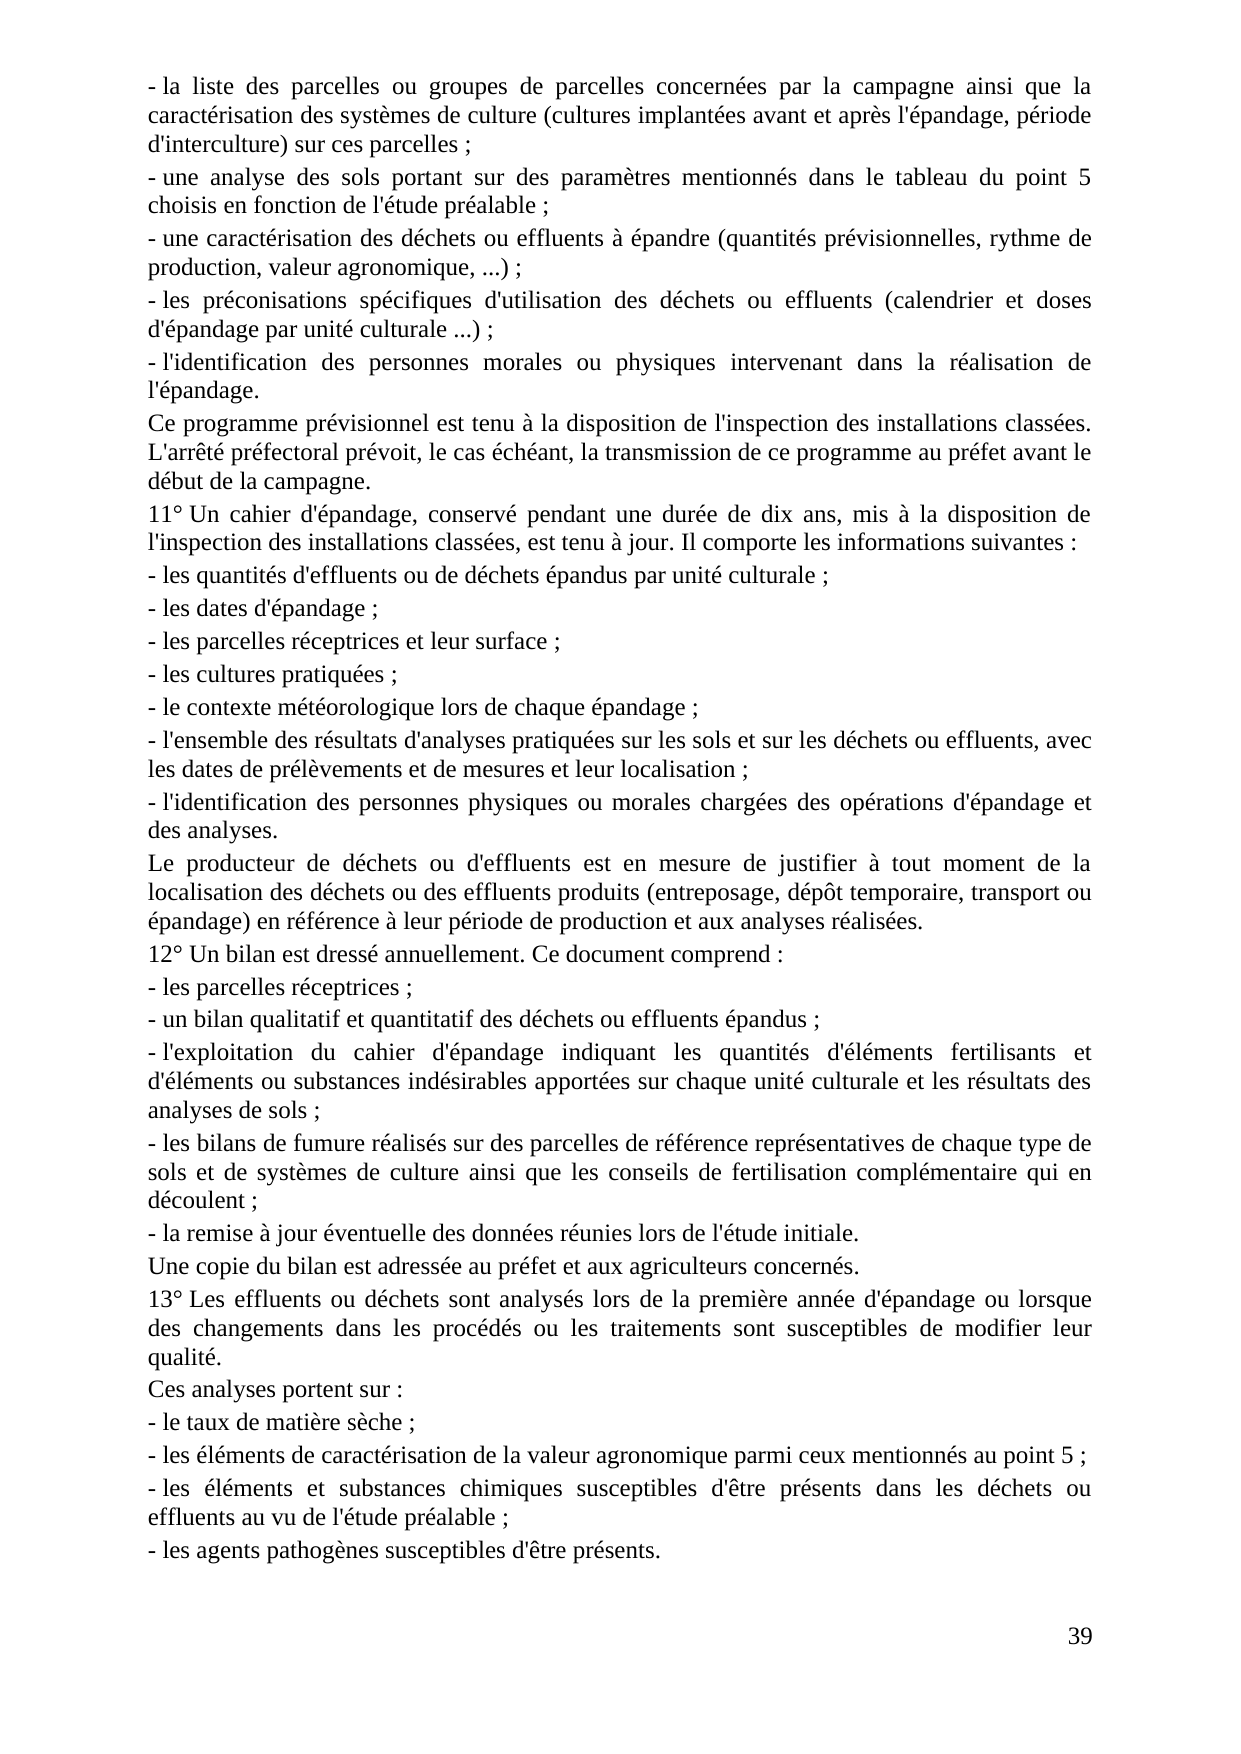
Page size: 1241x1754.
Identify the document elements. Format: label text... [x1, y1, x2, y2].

text - le taux de matière sèche ; [148, 1407, 1093, 1436]
text - les préconisations spécifiques d'utilisation des déchets ou effluents (calendrier et doses d'épandage par unité culturale ...) ; [148, 285, 1093, 342]
text - les parcelles réceptrices ; [148, 972, 1093, 1000]
text - la remise à jour éventuelle des données réunies lors de l'étude initiale. [148, 1218, 1093, 1247]
text - les dates d'épandage ; [148, 593, 1093, 622]
text - l'exploitation du cahier d'épandage indiquant les quantités d'éléments fertilisants et d'éléments ou substances indésirables apportées sur chaque unité culturale et les résultats des analyses de sols ; [148, 1037, 1093, 1124]
text - l'ensemble des résultats d'analyses pratiquées sur les sols et sur les déchets ou effluents, avec les dates de prélèvements et de mesures et leur localisation ; [148, 725, 1093, 782]
text - l'identification des personnes physiques ou morales chargées des opérations d'épandage et des analyses. [148, 787, 1093, 844]
text Ces analyses portent sur : [148, 1374, 1093, 1403]
text - les éléments et substances chimiques susceptibles d'être présents dans les déchets ou effluents au vu de l'étude préalable ; [148, 1473, 1093, 1531]
text Le producteur de déchets ou d'effluents est en mesure de justifier à tout moment de la localisation des déchets ou des effluents produits (entreposage, dépôt temporaire, transport ou épandage) en référence à leur période de production et aux analyses réalisées. [148, 848, 1093, 934]
text Ce programme prévisionnel est tenu à la disposition de l'inspection des installations classées. L'arrêté préfectoral prévoit, le cas échéant, la transmission de ce programme au préfet avant le début de la campagne. [148, 408, 1093, 494]
text - les parcelles réceptrices et leur surface ; [148, 626, 1093, 655]
text - les cultures pratiquées ; [148, 659, 1093, 688]
text - les éléments de caractérisation de la valeur agronomique parmi ceux mentionnés au point 5 ; [148, 1440, 1093, 1469]
text - le contexte météorologique lors de chaque épandage ; [148, 692, 1093, 721]
text 12° Un bilan est dressé annuellement. Ce document comprend : [148, 939, 1093, 967]
text - un bilan qualitatif et quantitatif des déchets ou effluents épandus ; [148, 1004, 1093, 1033]
text Une copie du bilan est adressée au préfet et aux agriculteurs concernés. [148, 1251, 1093, 1280]
text - une analyse des sols portant sur des paramètres mentionnés dans le tableau du point 5 choisis en fonction de l'étude préalable ; [148, 162, 1093, 219]
text - la liste des parcelles ou groupes de parcelles concernées par la campagne ainsi que la caractérisation des systèmes de culture (cultures implantées avant et après l'épandage, période d'interculture) sur ces parcelles ; [148, 71, 1093, 157]
text 13° Les effluents ou déchets sont analysés lors de la première année d'épandage ou lorsque des changements dans les procédés ou les traitements sont susceptibles de modifier leur qualité. [148, 1284, 1093, 1370]
text - les quantités d'effluents ou de déchets épandus par unité culturale ; [148, 560, 1093, 589]
text - l'identification des personnes morales ou physiques intervenant dans la réalisation de l'épandage. [148, 347, 1093, 404]
text - les agents pathogènes susceptibles d'être présents. [148, 1535, 1093, 1564]
text 11° Un cahier d'épandage, conservé pendant une durée de dix ans, mis à la disposition de l'inspection des installations classées, est tenu à jour. Il comporte les informations suivantes : [148, 499, 1093, 556]
text - une caractérisation des déchets ou effluents à épandre (quantités prévisionnelles, rythme de production, valeur agronomique, ...) ; [148, 223, 1093, 281]
text - les bilans de fumure réalisés sur des parcelles de référence représentatives de chaque type de sols et de systèmes de culture ainsi que les conseils de fertilisation complémentaire qui en découlent ; [148, 1128, 1093, 1214]
